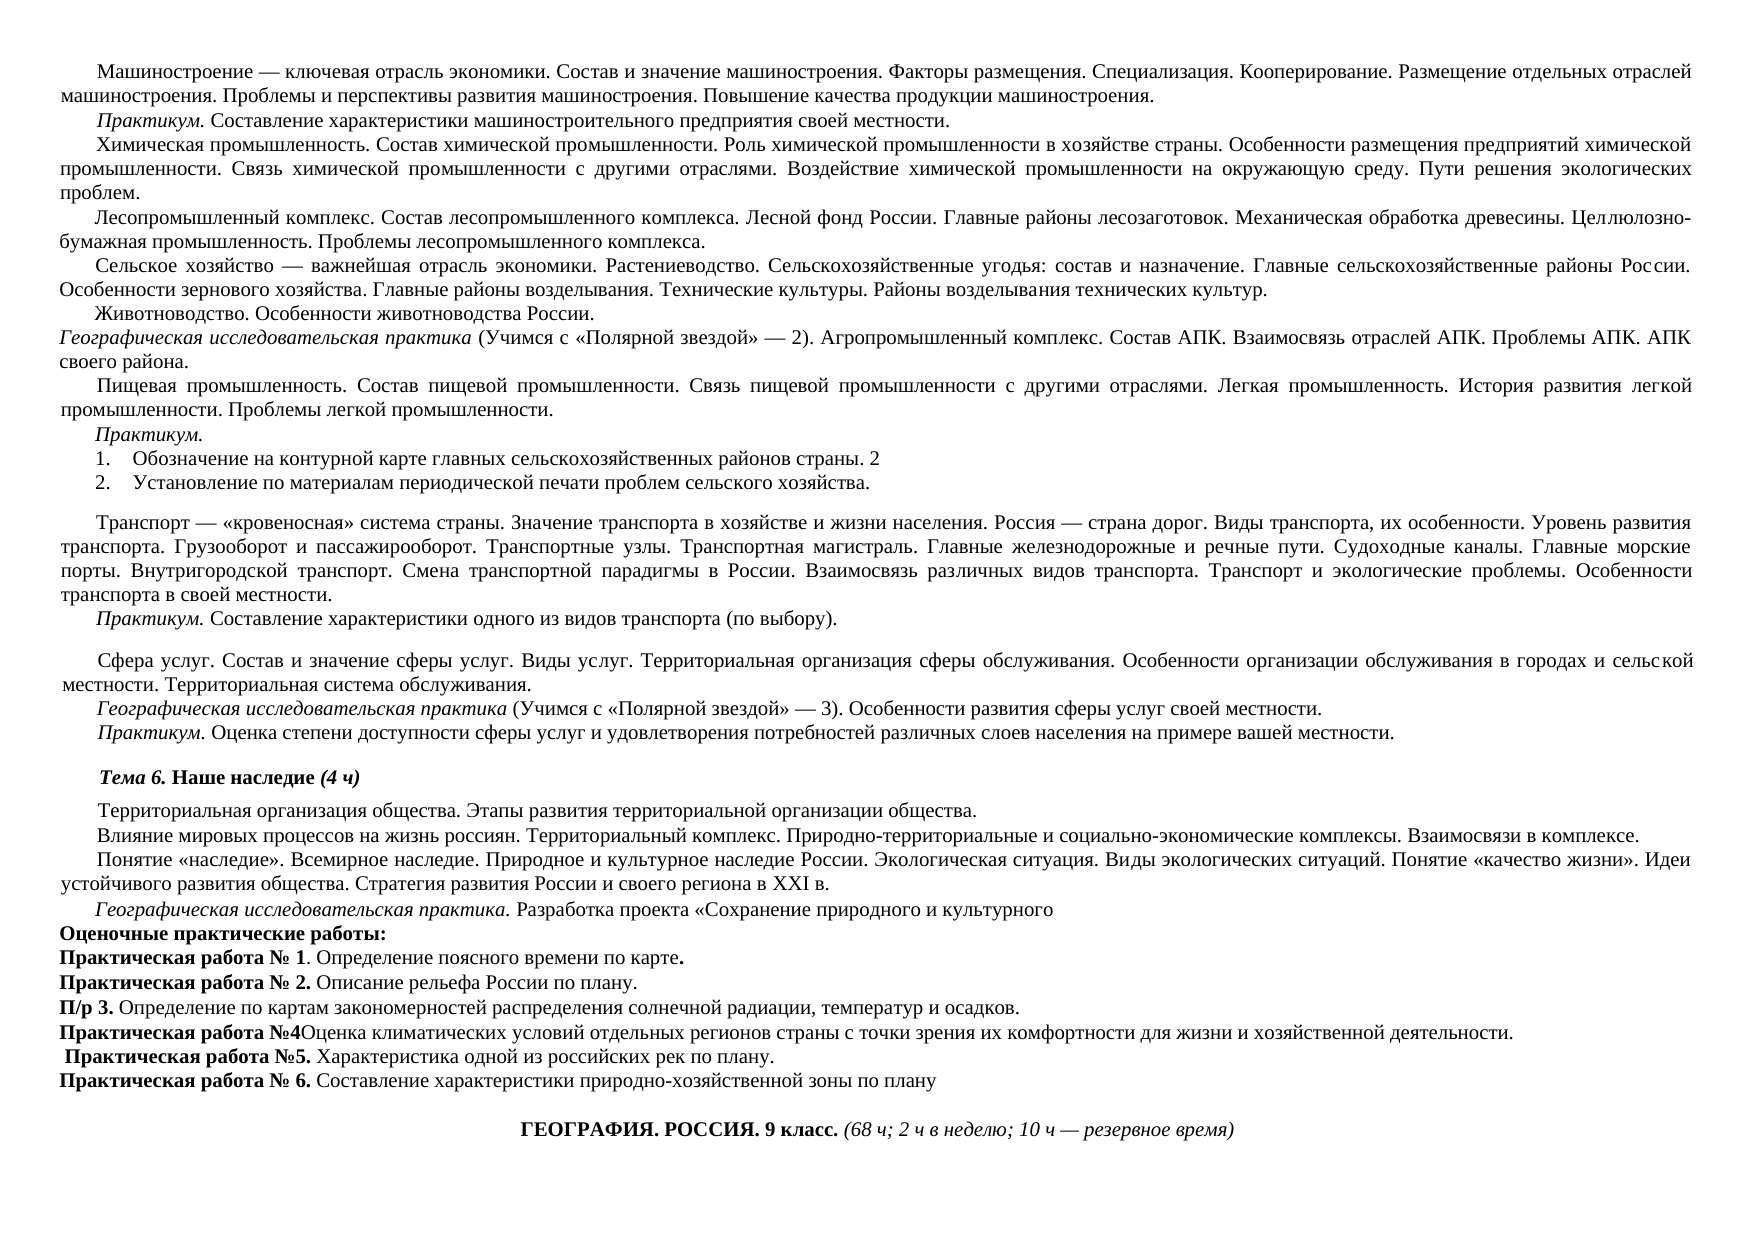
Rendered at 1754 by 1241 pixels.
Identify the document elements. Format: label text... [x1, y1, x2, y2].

text Практикум. Составление характеристики машиностроительного предприятия своей местности. [61, 108, 1692, 132]
text Практическая работа № 6. Составление характеристики природно-хозяйственной зоны по плану [59, 1068, 1695, 1092]
list Обозначение на контурной карте главных сельскохозяйственных районов страны. 2 [95, 446, 1692, 469]
text Практическая работа №4Оценка климатических условий отдельных регионов страны с точки зрения их комфортности для жизни и хозяйственной деятельности. [59, 1020, 1695, 1044]
text Транспорт — «кровеносная» система страны. Значение транспорта в хозяйстве и жизни населения. Россия — страна дорог. Виды транспорта, их особенности. Уровень развития транспорта. Грузооборот и пассажирооборот. Транспортные узлы. Транспортная магистраль. Главные железнодорожные и речные пути. Судоходные каналы. Главные морские порты. Внутригородской транспорт. Смена транспортной парадигмы в России. Взаимосвязь различных видов транспорта. Транспорт и экологические проблемы. Особенности транспорта в своей местности. [61, 510, 1693, 606]
text Машиностроение — ключевая отрасль экономики. Состав и значение машиностроения. Факторы размещения. Специализация. Кооперирование. Размещение отдельных отраслей машиностроения. Проблемы и перспективы развития машиностроения. Повышение качества продукции машиностроения. [61, 59, 1693, 107]
text ГЕОГРАФИЯ. РОССИЯ. 9 класс. (68 ч; 2 ч в неделю; 10 ч — резервное время) [60, 1117, 1695, 1141]
text Географическая исследовательская практика. Разработка проекта «Сохранение природного и культурного [60, 896, 1690, 921]
text Оценочные практические работы: [59, 921, 1695, 944]
text Животноводство. Особенности животноводства России. [94, 301, 1695, 325]
text Химическая промышленность. Состав химической промышленности. Роль химической промышленности в хозяйстве страны. Особенности размещения предприятий химической промышленности. Связь химической промышленности с другими отраслями. Воздействие химической промышленности на окружающую среду. Пути решения экологических проблем. [60, 132, 1692, 204]
list Установление по материалам периодической печати проблем сельского хозяйства. [95, 469, 1692, 494]
text Практикум. Составление характеристики одного из видов транспорта (по выбору). [61, 606, 1693, 630]
text Практическая работа №5. Характеристика одной из российских рек по плану. [59, 1044, 1695, 1068]
text Практикум. [61, 421, 1692, 446]
text Пищевая промышленность. Состав пищевой промышленности. Связь пищевой промышленности с другими отраслями. Легкая промышленность. История развития легкой промышленности. Проблемы легкой промышленности. [61, 373, 1692, 421]
text Территориальная организация общества. Этапы развития территориальной организации общества. [61, 798, 1691, 822]
text Влияние мировых процессов на жизнь россиян. Территориальный комплекс. Природно-территориальные и социально-экономические комплексы. Взаимосвязи в комплексе. [61, 823, 1691, 847]
text Понятие «наследие». Всемирное наследие. Природное и культурное наследие России. Экологическая ситуация. Виды экологических ситуаций. Понятие «качество жизни». Идеи устойчивого развития общества. Стратегия развития России и своего региона в XXI в. [61, 847, 1691, 895]
text П/р 3. Определение по картам закономерностей распределения солнечной радиации, температур и осадков. [59, 995, 1695, 1019]
text Сельское хозяйство — важнейшая отрасль экономики. Растениеводство. Сельскохозяйственные угодья: состав и назначение. Главные сельскохозяйственные районы России. Особенности зернового хозяйства. Главные районы возделывания. Технические культуры. Районы возделывания технических культур. [59, 253, 1690, 301]
text Сфера услуг. Состав и значение сферы услуг. Виды услуг. Территориальная организация сферы обслуживания. Особенности организации обслуживания в городах и сельской местности. Территориальная система обслуживания. [62, 648, 1693, 696]
text Географическая исследовательская практика (Учимся с «Полярной звездой» — 2). Агропромышленный комплекс. Состав АПК. Взаимосвязь отраслей АПК. Проблемы АПК. АПК своего района. [59, 325, 1692, 373]
text Практическая работа № 1. Определение поясного времени по карте. [59, 945, 1695, 969]
text Практикум. Оценка степени доступности сферы услуг и удовлетворения потребностей различных слоев населения на примере вашей местности. [62, 720, 1694, 744]
text Географическая исследовательская практика (Учимся с «Полярной звездой» — 3). Особенности развития сферы услуг своей местности. [62, 696, 1693, 720]
text Лесопромышленный комплекс. Состав лесопромышленного комплекса. Лесной фонд России. Главные районы лесозаготовок. Механическая обработка древесины. Целлюлозно-бумажная промышленность. Проблемы лесопромышленного комплекса. [59, 205, 1691, 253]
text Тема 6. Наше наследие (4 ч) [99, 765, 1695, 789]
text Практическая работа № 2. Описание рельефа России по плану. [59, 970, 1695, 994]
